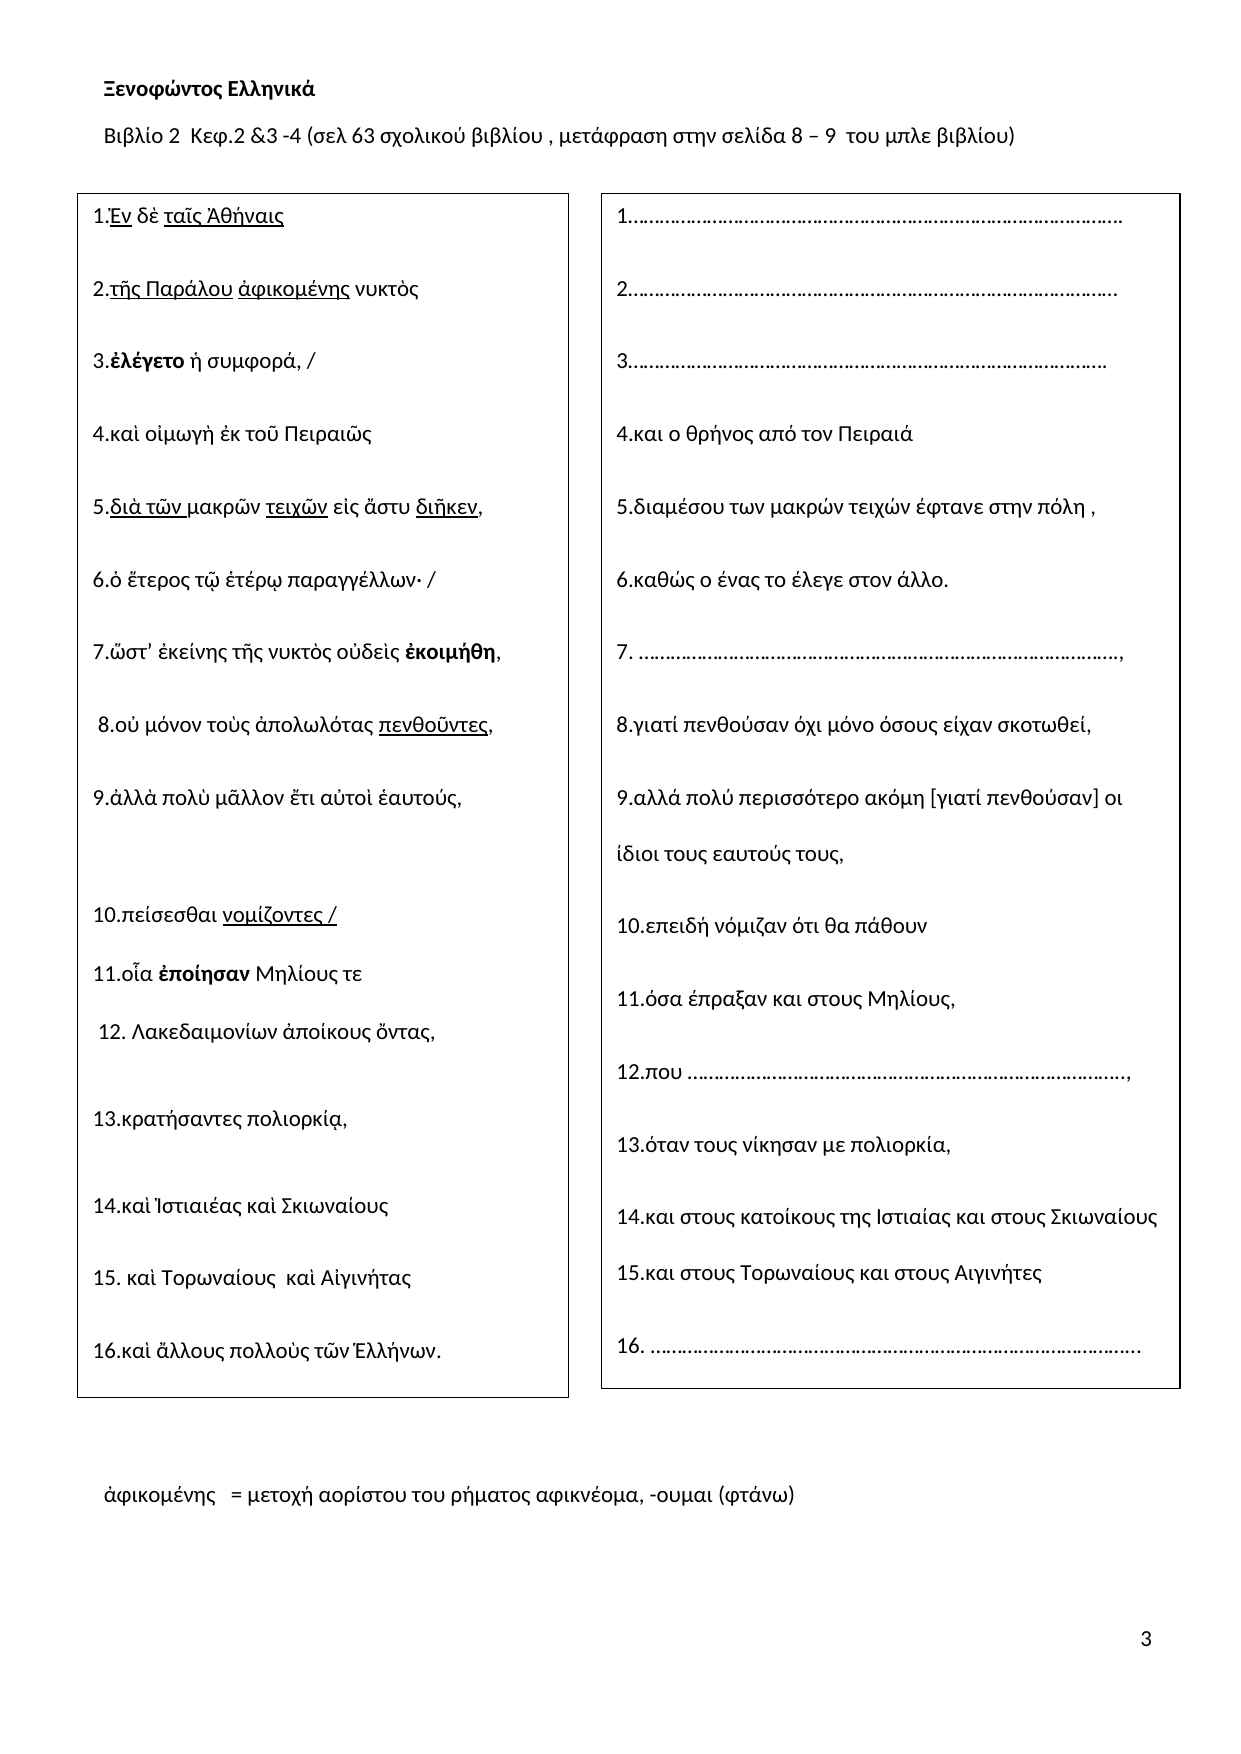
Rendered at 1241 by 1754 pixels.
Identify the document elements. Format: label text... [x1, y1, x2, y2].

text Ξενοφώντος Ελληνικά [103, 74, 1152, 102]
text Βιβλίο 2 Κεφ.2 &3 -4 (σελ 63 σχολικού βιβλίου , μετάφραση στην σελίδα 8 – 9 του μπλε βιβλίου) [103, 121, 1152, 149]
text ἀφικομένης = μετοχή αορίστου του ρήματος αφικνέομα, -ουμαι (φτάνω) [103, 1480, 1152, 1508]
